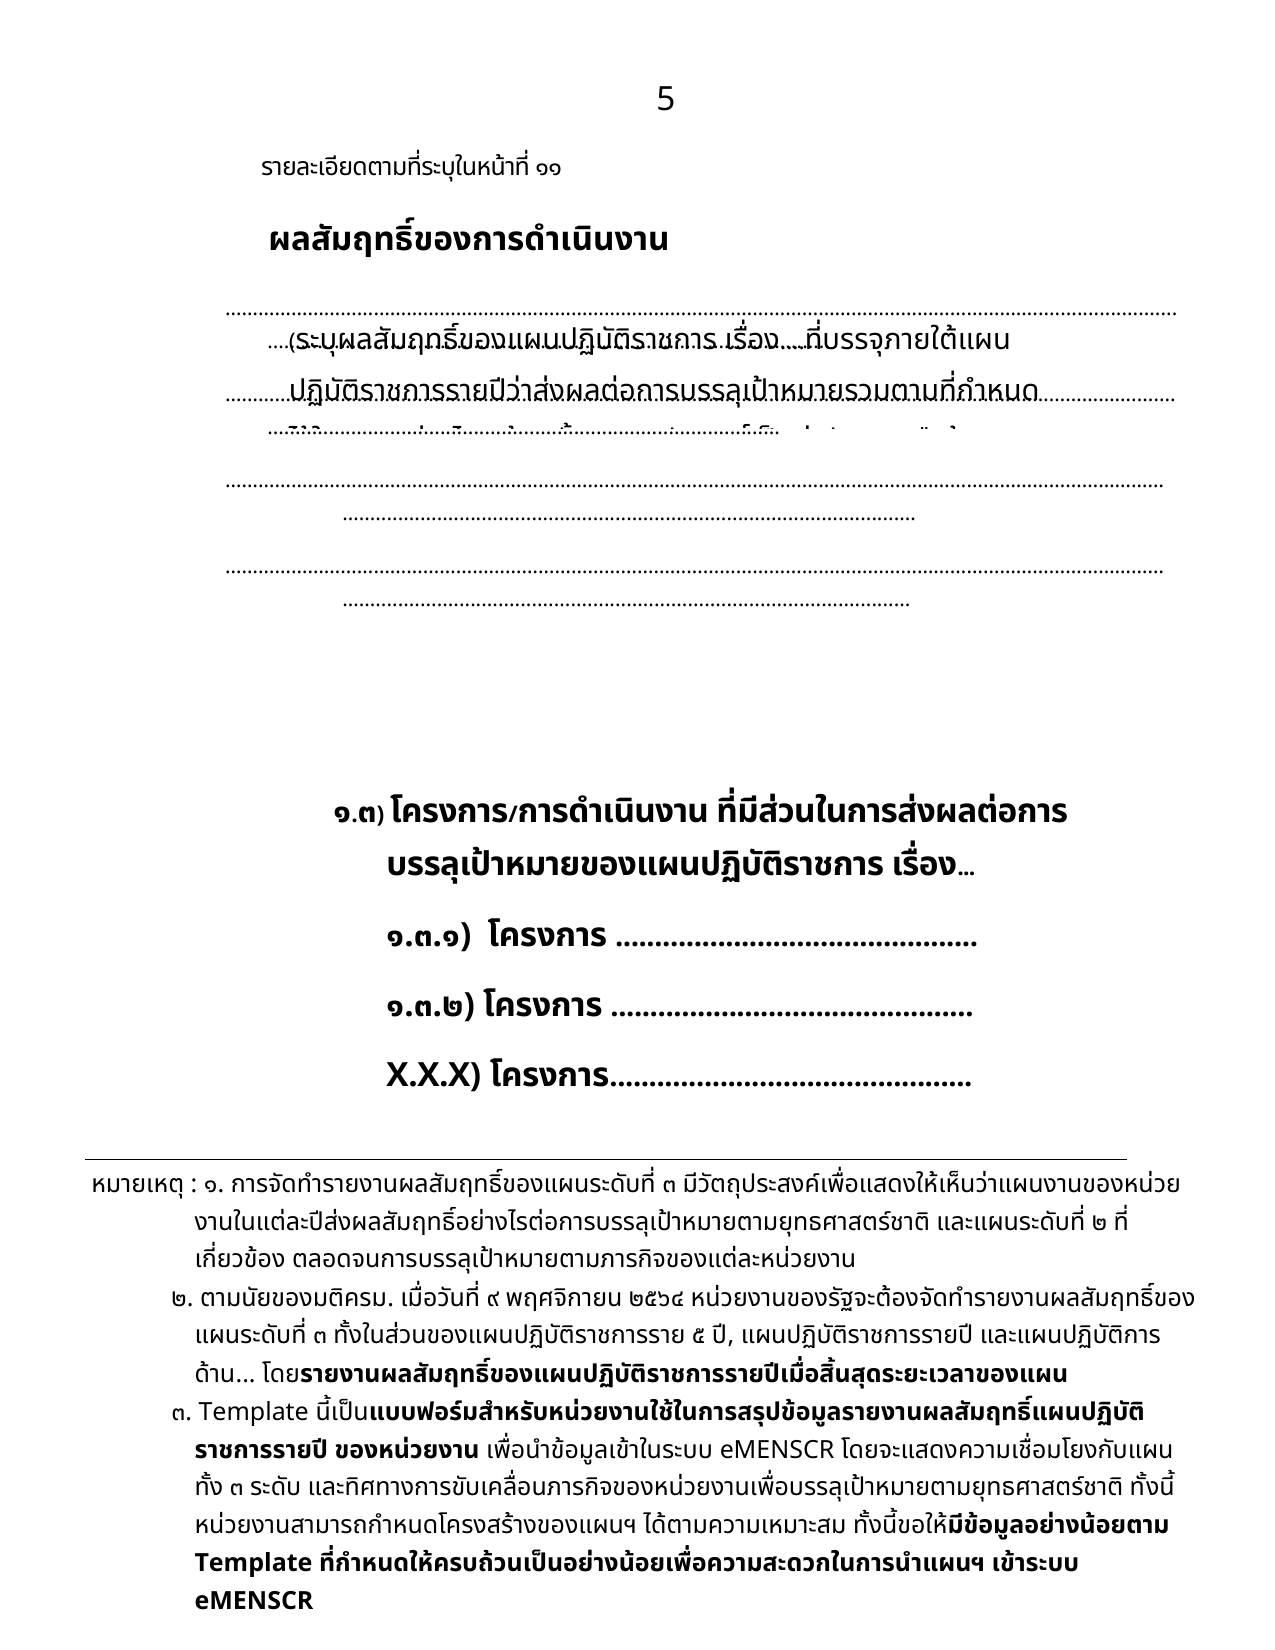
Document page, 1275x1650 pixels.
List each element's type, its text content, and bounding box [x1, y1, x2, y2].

text ผลสัมฤทธิ์ของการดำเนินงาน [268, 214, 1180, 265]
text ………………………………………………………………………………………………………………………………………………………….................................................................................................... [225, 465, 1180, 526]
text ** - การคิดค่าสีใช้หลักการคำนวณผลเป็นฐาน ๑๐๐ เช่นเดียวกับการประเมินผลลัพธ์การดำเนินการที่ส่งผลต่อเป้าหมายแผนแม่บทภายใต้ยุทธศาสตร์ชาติ รายละเอียดตามที่ระบุในหน้าที่ ๑๑ [150, 148, 1180, 214]
text …………………………………………………………………………………………………………………………………………………………................................................................................................... [225, 551, 1180, 612]
text ๑.๓) โครงการ/การดำเนินงาน ที่มีส่วนในการส่งผลต่อการบรรลุเป้าหมายของแผนปฏิบัติราชการ เรื่อง... [327, 787, 1116, 891]
text X.X.X) โครงการ.............................................. [150, 1051, 1137, 1102]
text ………………………………………………………………………………………………………………………………………………….................................................................................................... [225, 379, 1180, 440]
text …………………………………………………………………………………………………………………………………............................................................................................................................... [225, 293, 1180, 354]
text ๑.๓.๒) โครงการ .............................................. [150, 981, 1137, 1031]
text ๑.๓.๑) โครงการ .............................................. [150, 910, 1137, 961]
